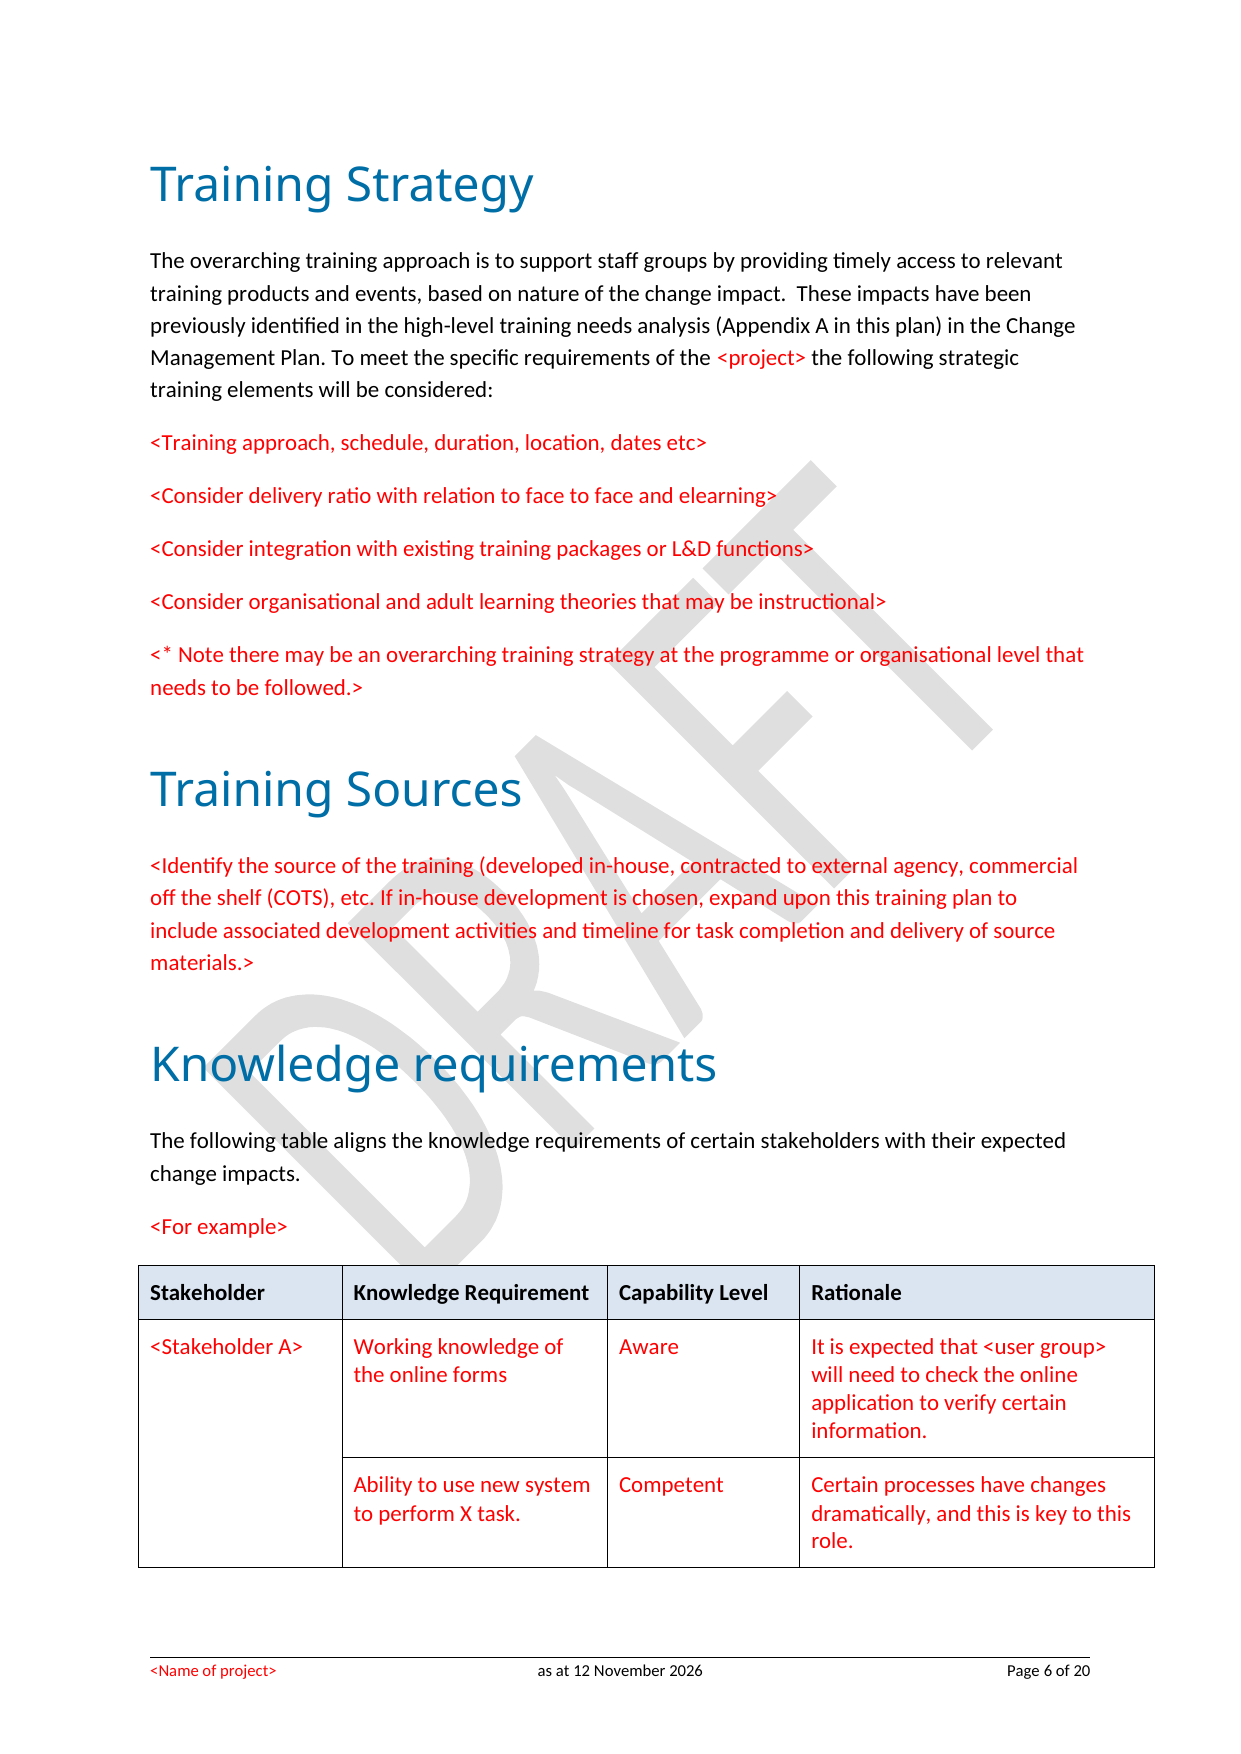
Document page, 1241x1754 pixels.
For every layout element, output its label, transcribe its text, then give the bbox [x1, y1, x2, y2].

text The following table aligns the knowledge requirements of certain stakeholders with their expected change impacts. [150, 1127, 1090, 1187]
text <* Note there may be an overarching training strategy at the programme or organisational level that needs to be followed.> [150, 640, 1090, 701]
table_cell Ability to use new system to perform X task. [343, 1458, 607, 1567]
text <Training approach, schedule, duration, location, dates etc> [150, 428, 1090, 456]
table_cell Aware [608, 1320, 799, 1457]
subtitle Training Sources [150, 755, 1090, 820]
table_cell Working knowledge of the online forms [343, 1320, 607, 1457]
table_cell Certain processes have changes dramatically, and this is key to this role. [800, 1458, 1154, 1567]
subtitle Training Strategy [150, 150, 1090, 215]
text <Consider delivery ratio with relation to face to face and elearning> [150, 481, 1090, 509]
table_header Stakeholder [139, 1266, 342, 1319]
table_cell Competent [608, 1458, 799, 1567]
text <Consider organisational and adult learning theories that may be instructional> [150, 587, 1090, 615]
table_header Knowledge Requirement [343, 1266, 607, 1319]
text <Identify the source of the training (developed in-house, contracted to external agency, commercial off the shelf (COTS), etc. If in-house development is chosen, expand upon this training plan to include associated development activities and timeline for task completion and delivery of source materials.> [150, 851, 1090, 976]
text <For example> [150, 1212, 1090, 1240]
text <Consider integration with existing training packages or L&D functions> [150, 534, 1090, 562]
text The overarching training approach is to support staff groups by providing timely access to relevant training products and events, based on nature of the change impact. These impacts have been previously identified in the high-level training needs analysis (Appendix A in this plan) in the Change Management Plan. To meet the specific requirements of the <project> the following strategic training elements will be considered: [150, 247, 1090, 403]
table_cell It is expected that <user group> will need to check the online application to verify certain information. [800, 1320, 1154, 1457]
table_header Rationale [800, 1266, 1154, 1319]
subtitle Knowledge requirements [150, 1030, 1090, 1095]
table_header Capability Level [608, 1266, 799, 1319]
table_cell <Stakeholder A> [139, 1320, 342, 1567]
